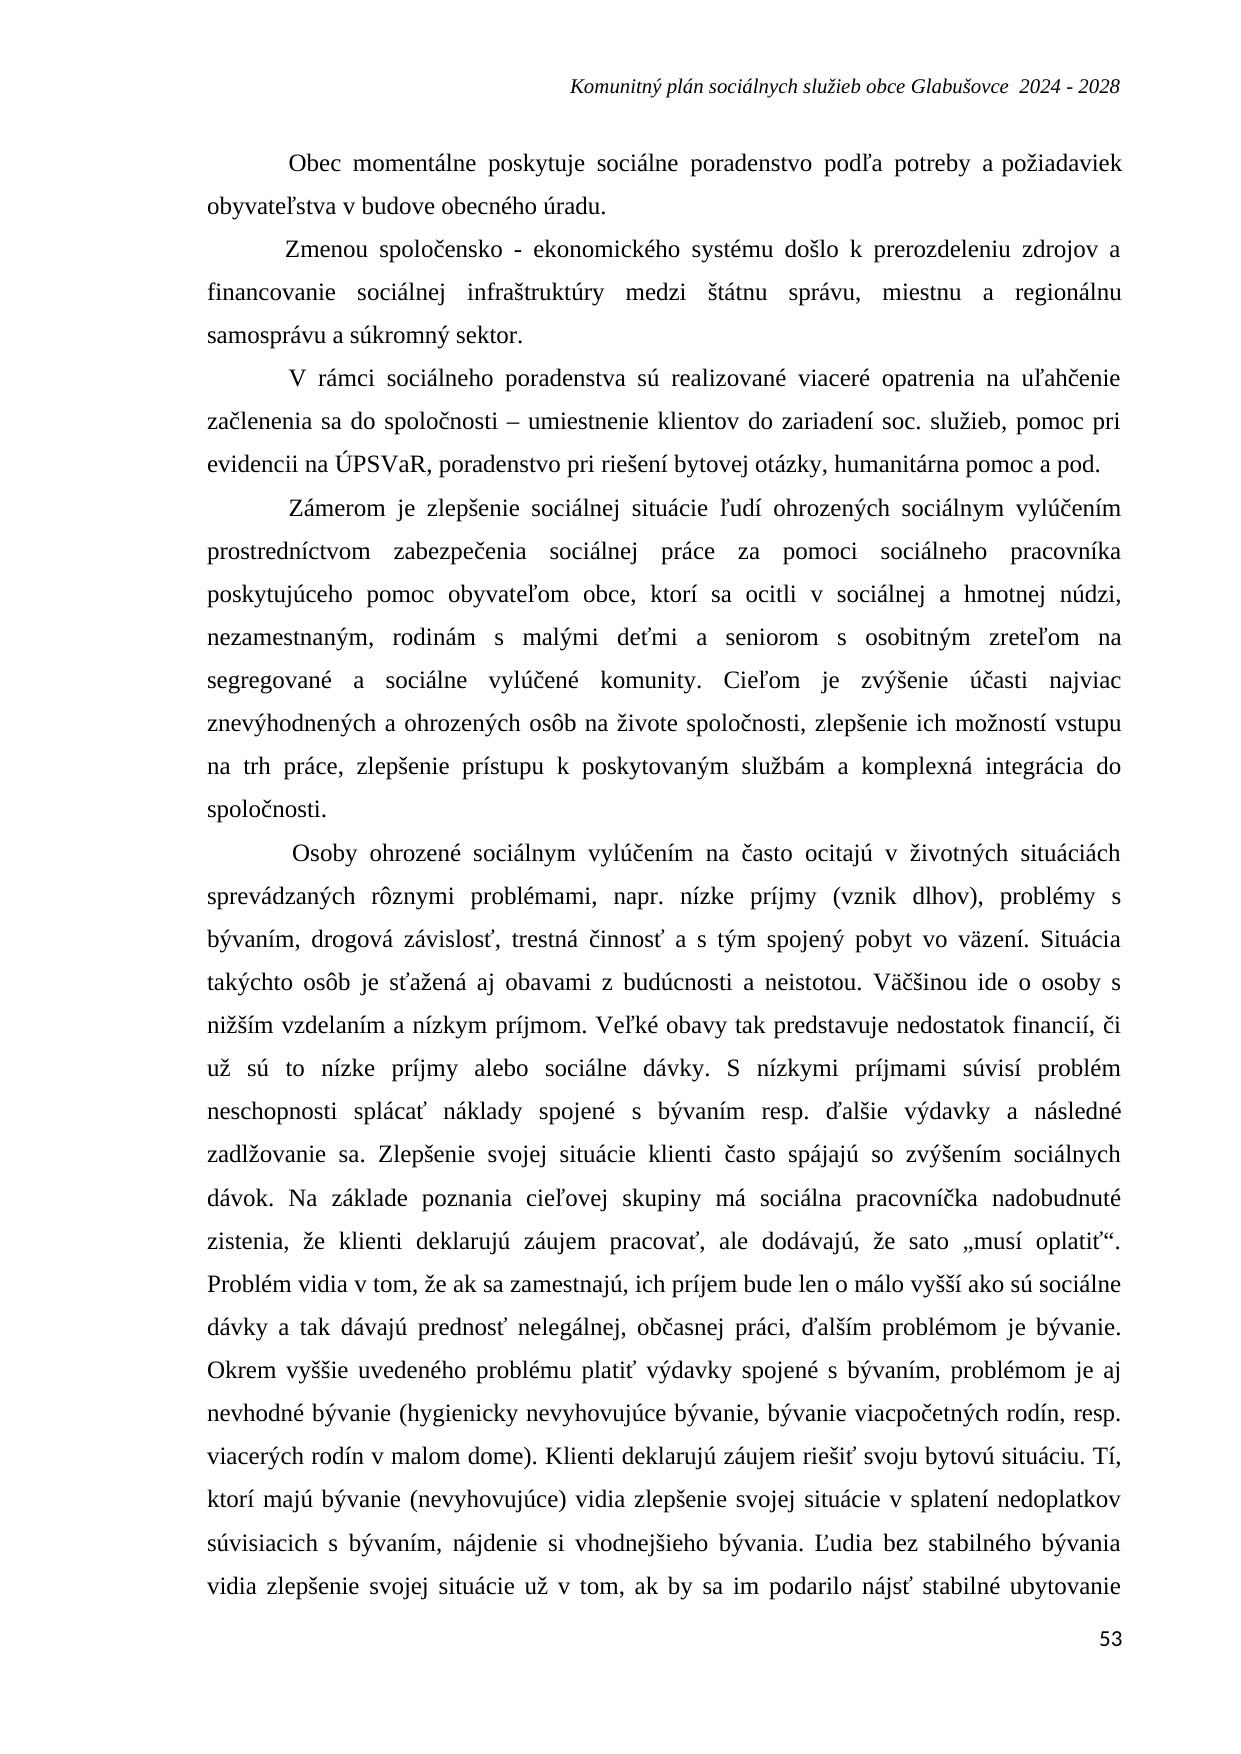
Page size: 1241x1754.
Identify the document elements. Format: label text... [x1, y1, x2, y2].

text V rámci sociálneho poradenstva sú realizované viaceré opatrenia na uľahčenie začlenenia sa do spoločnosti – umiestnenie klientov do zariadení soc. služieb, pomoc pri evidencii na ÚPSVaR, poradenstvo pri riešení bytovej otázky, humanitárna pomoc a pod. [207, 363, 1122, 478]
text Obec momentálne poskytuje sociálne poradenstvo podľa potreby a požiadaviek obyvateľstva v budove obecného úradu. [207, 148, 1122, 219]
text Zámerom je zlepšenie sociálnej situácie ľudí ohrozených sociálnym vylúčením prostredníctvom zabezpečenia sociálnej práce za pomoci sociálneho pracovníka poskytujúceho pomoc obyvateľom obce, ktorí sa ocitli v sociálnej a hmotnej núdzi, nezamestnaným, rodinám s malými deťmi a seniorom s osobitným zreteľom na segregované a sociálne vylúčené komunity. Cieľom je zvýšenie účasti najviac znevýhodnených a ohrozených osôb na živote spoločnosti, zlepšenie ich možností vstupu na trh práce, zlepšenie prístupu k poskytovaným službám a komplexná integrácia do spoločnosti. [207, 493, 1122, 823]
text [207, 838, 1122, 1599]
text Zmenou spoločensko - ekonomického systému došlo k prerozdeleniu zdrojov a financovanie sociálnej infraštruktúry medzi štátnu správu, miestnu a regionálnu samosprávu a súkromný sektor. [207, 234, 1122, 349]
